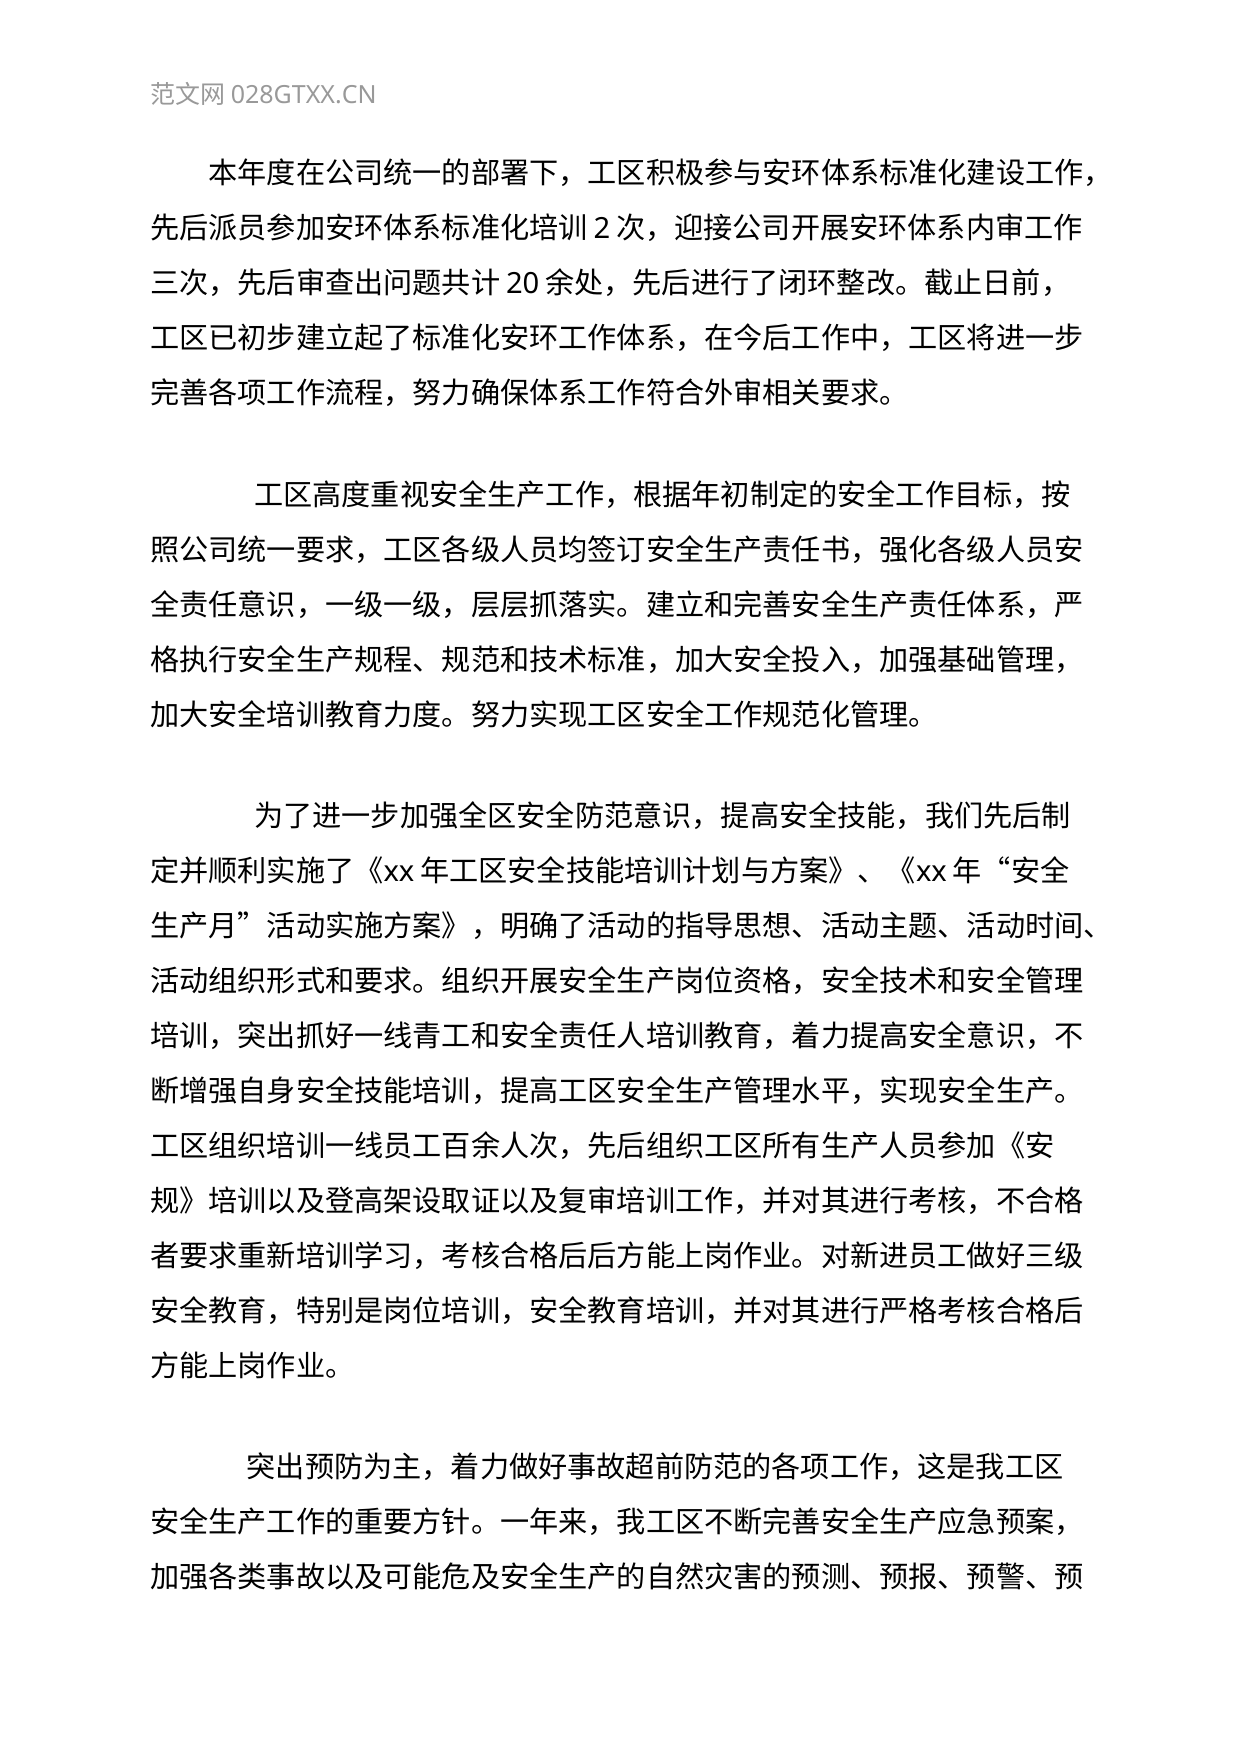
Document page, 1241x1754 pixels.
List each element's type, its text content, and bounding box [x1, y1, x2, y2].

text 本年度在公司统一的部署下，工区积极参与安环体系标准化建设工作，先后派员参加安环体系标准化培训2次，迎接公司开展安环体系内审工作三次，先后审查出问题共计20余处，先后进行了闭环整改。截止日前，工区已初步建立起了标准化安环工作体系，在今后工作中，工区将进一步完善各项工作流程，努力确保体系工作符合外审相关要求。 [150, 150, 1090, 412]
text 工区高度重视安全生产工作，根据年初制定的安全工作目标，按照公司统一要求，工区各级人员均签订安全生产责任书，强化各级人员安全责任意识，一级一级，层层抓落实。建立和完善安全生产责任体系，严格执行安全生产规程、规范和技术标准，加大安全投入，加强基础管理，加大安全培训教育力度。努力实现工区安全工作规范化管理。 [150, 472, 1090, 733]
text 为了进一步加强全区安全防范意识，提高安全技能，我们先后制定并顺利实施了《xx年工区安全技能培训计划与方案》、《xx年“安全生产月”活动实施方案》，明确了活动的指导思想、活动主题、活动时间、活动组织形式和要求。组织开展安全生产岗位资格，安全技术和安全管理培训，突出抓好一线青工和安全责任人培训教育，着力提高安全意识，不断增强自身安全技能培训，提高工区安全生产管理水平，实现安全生产。工区组织培训一线员工百余人次，先后组织工区所有生产人员参加《安规》培训以及登高架设取证以及复审培训工作，并对其进行考核，不合格者要求重新培训学习，考核合格后后方能上岗作业。对新进员工做好三级安全教育，特别是岗位培训，安全教育培训，并对其进行严格考核合格后方能上岗作业。 [150, 793, 1090, 1384]
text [150, 1444, 1090, 1596]
